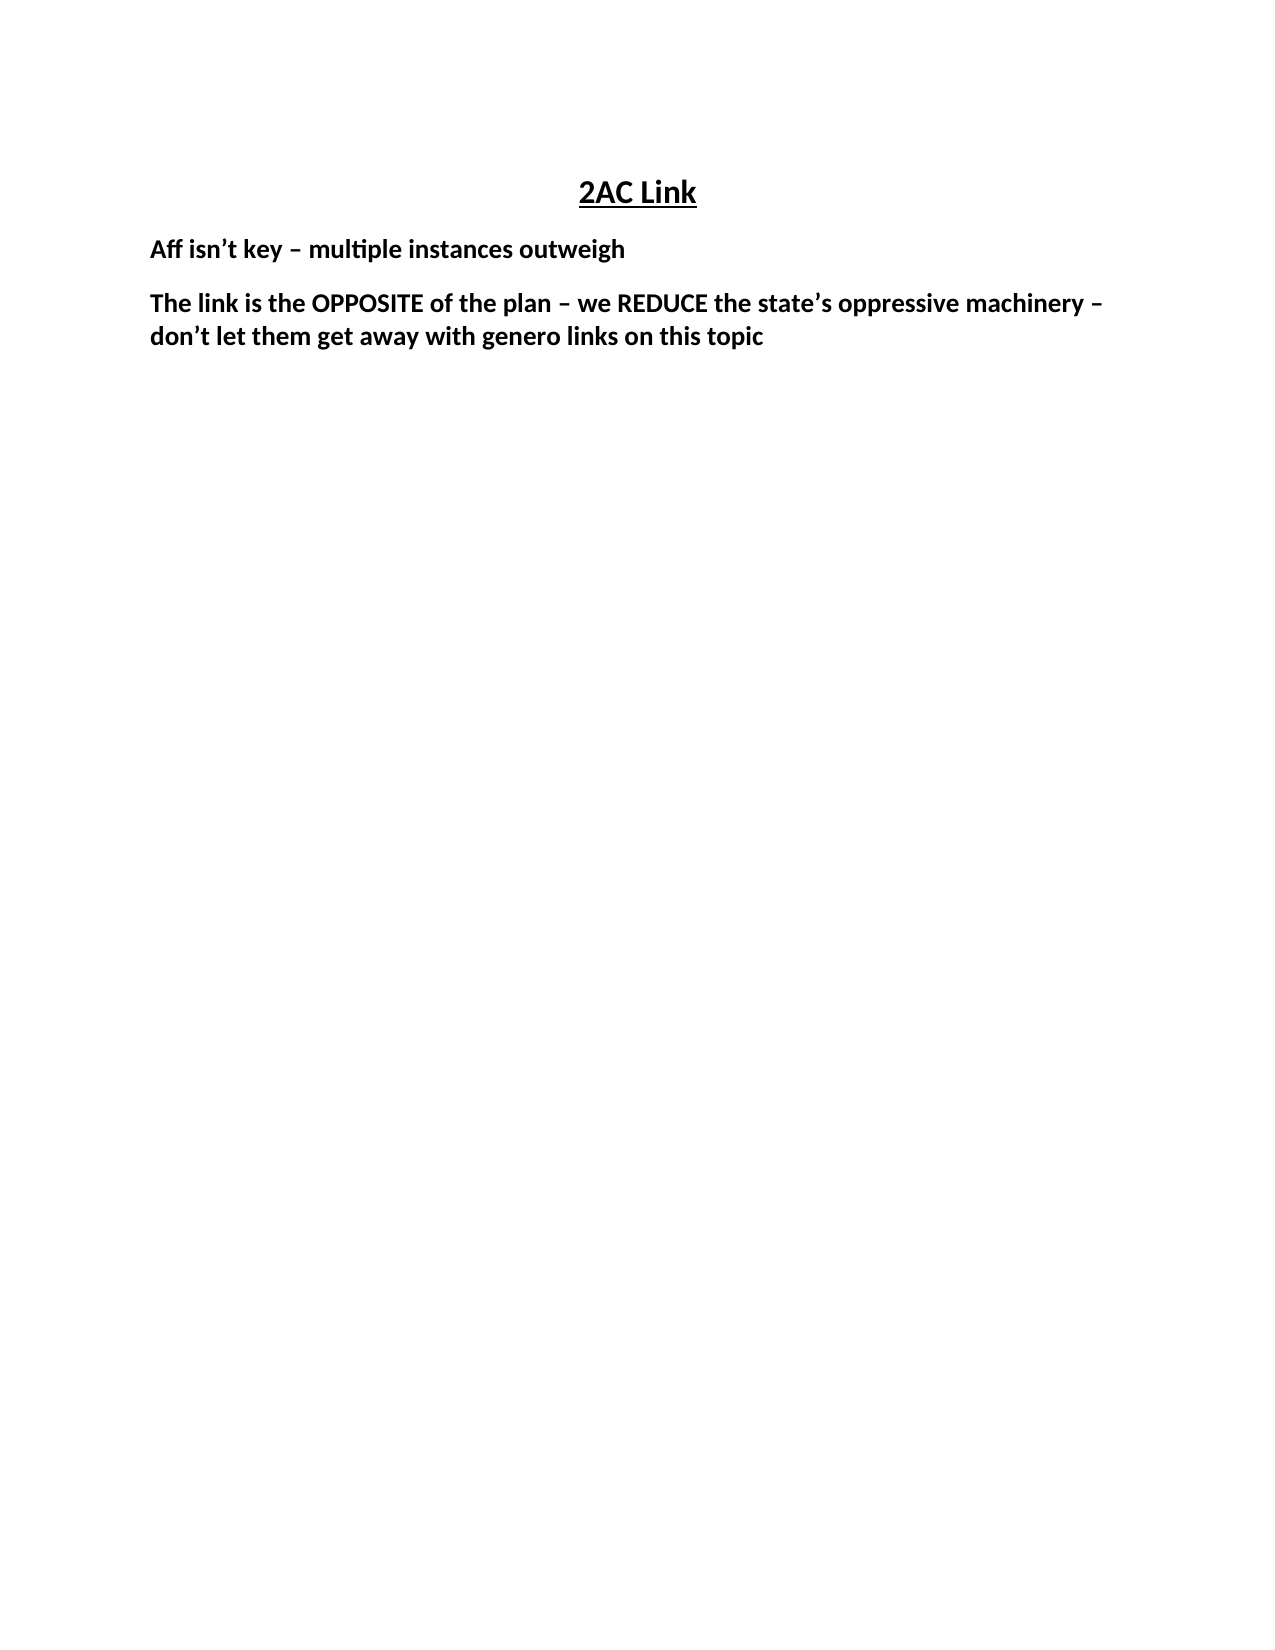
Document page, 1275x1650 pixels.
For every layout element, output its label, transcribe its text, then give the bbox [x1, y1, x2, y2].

subtitle 2AC Link [150, 171, 1125, 212]
subtitle Aff isn’t key – multiple instances outweigh [150, 232, 1125, 265]
subtitle The link is the OPPOSITE of the plan – we REDUCE the state’s oppressive machinery – don’t let them get away with genero links on this topic [150, 286, 1125, 352]
